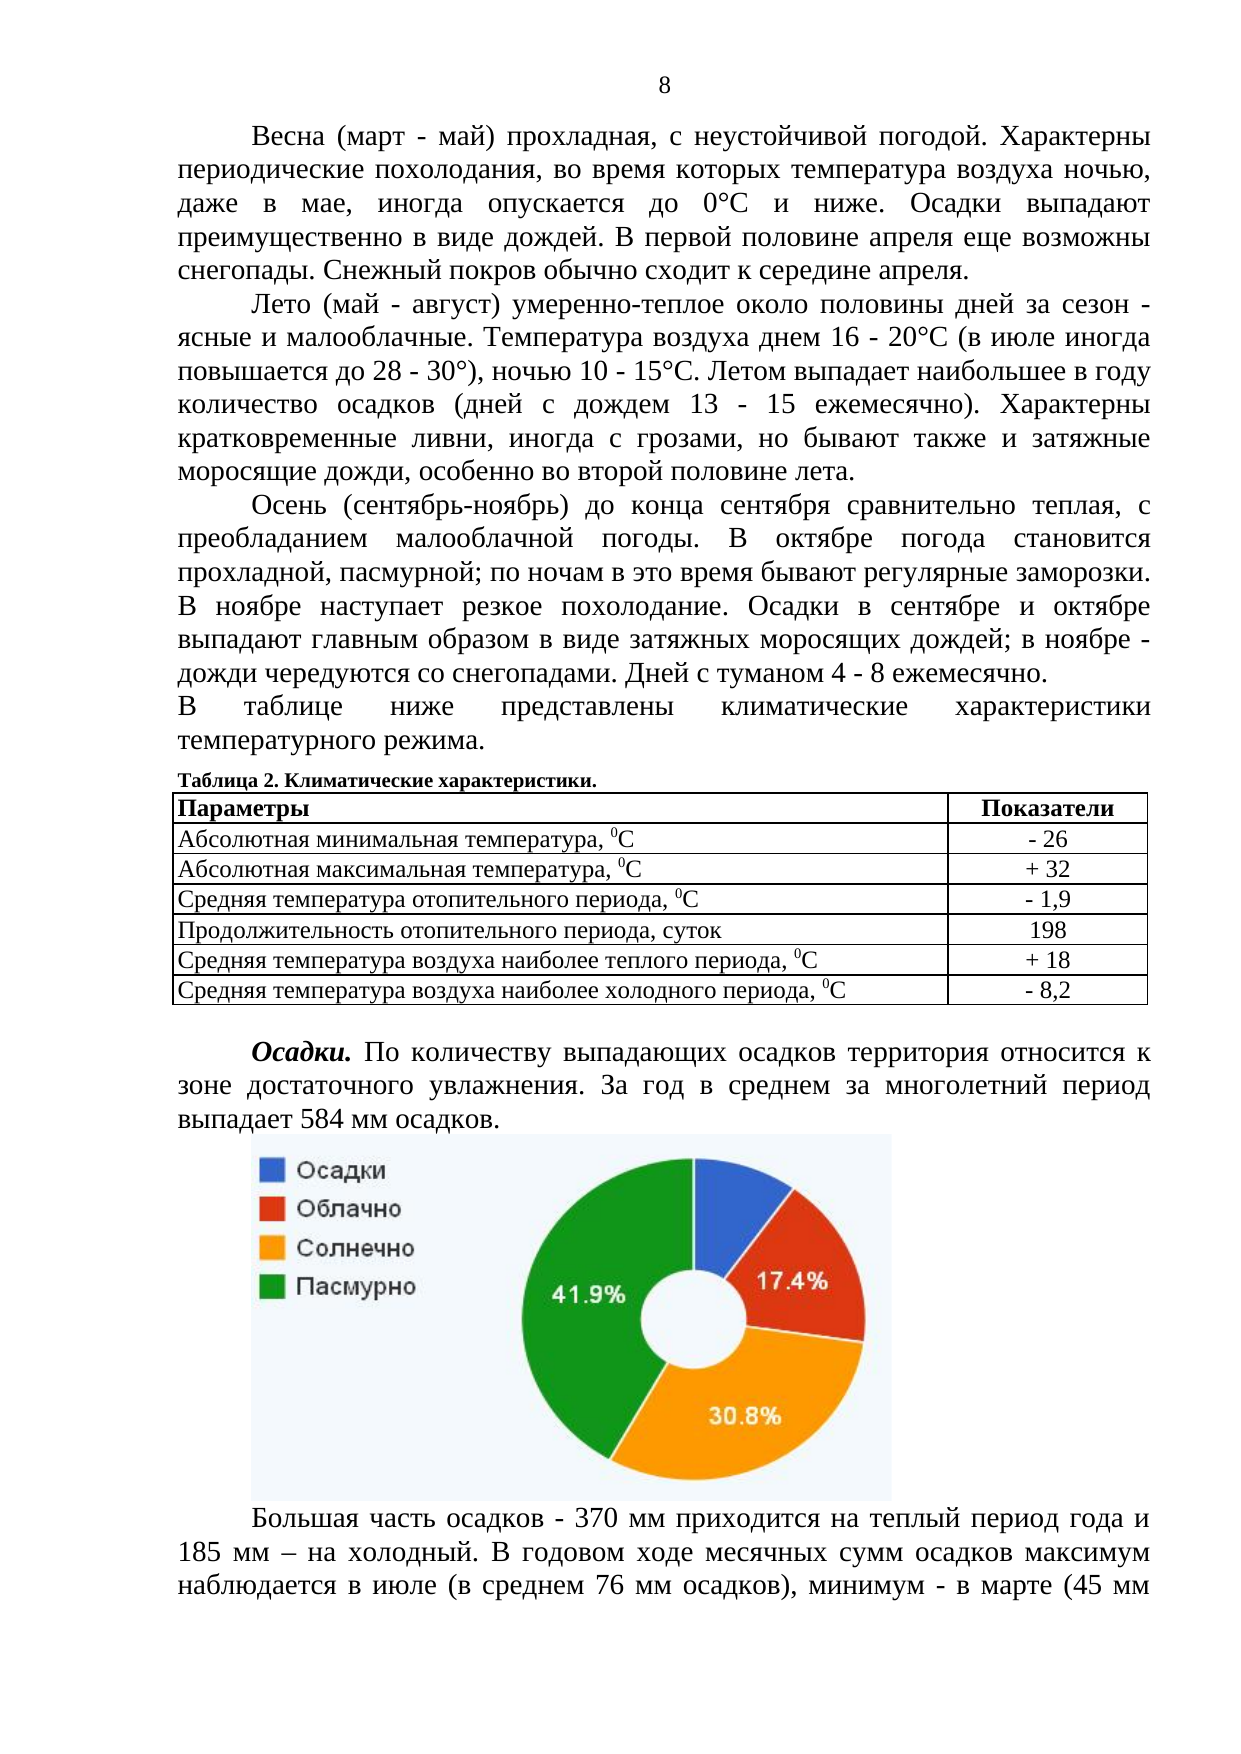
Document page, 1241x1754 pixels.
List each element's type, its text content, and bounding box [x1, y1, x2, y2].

table_cell Средняя температура воздуха наиболее холодного периода, 0С [174, 976, 947, 1004]
table_cell 198 [949, 915, 1147, 943]
table_cell - 1,9 [949, 885, 1147, 913]
text Лето (май - август) умеренно-теплое около половины дней за сезон - ясные и малооблачные. Температура воздуха днем 16 - 20°С (в июле иногда повышается до 28 - 30°), ночью 10 - 15°С. Летом выпадает наибольшее в году количество осадков (дней с дождем 13 - 15 ежемесячно). Характерны кратковременные ливни, иногда с грозами, но бывают также и затяжные моросящие дожди, особенно во второй половине лета. [177, 286, 1152, 487]
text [177, 1500, 1152, 1601]
text Таблица 2. Климатические характеристики. [177, 768, 1152, 792]
text Осадки. По количеству выпадающих осадков территория относится к зоне достаточного увлажнения. За год в среднем за многолетний период выпадает осадков. [177, 1034, 1152, 1134]
table_cell Абсолютная максимальная температура, 0С [174, 854, 947, 883]
table_cell + 32 [949, 854, 1147, 883]
table_cell + 18 [949, 945, 1147, 974]
picture [251, 1134, 892, 1501]
table_cell Средняя температура отопительного периода, 0С [174, 885, 947, 913]
table_header Параметры [174, 794, 947, 822]
table_cell Средняя температура воздуха наиболее теплого периода, 0С [174, 945, 947, 974]
table_header Показатели [949, 794, 1147, 822]
table_cell - 26 [949, 824, 1147, 853]
text Весна (март - май) прохладная, с неустойчивой погодой. Характерны периодические похолодания, во время которых температура воздуха ночью, даже в мае, иногда опускается до 0°С и ниже. Осадки выпадают преимущественно в виде дождей. В первой половине апреля еще возможны снегопады. Снежный покров обычно сходит к середине апреля. [177, 118, 1152, 286]
table_cell Продолжительность отопительного периода, суток [174, 915, 947, 943]
table_cell - 8,2 [949, 976, 1147, 1004]
text В таблице ниже представлены климатические характеристики температурного режима. [177, 688, 1152, 755]
text Осень (сентябрь-ноябрь) до конца сентября сравнительно теплая, с преобладанием малооблачной погоды. В октябре погода становится прохладной, пасмурной; по ночам в это время бывают регулярные заморозки. В ноябре наступает резкое похолодание. Осадки в сентябре и октябре выпадают главным образом в виде затяжных моросящих дождей; в ноябре - дожди чередуются со снегопадами. Дней с туманом 4 - 8 ежемесячно. [177, 487, 1152, 688]
table_cell Абсолютная минимальная температура, 0С [174, 824, 947, 853]
